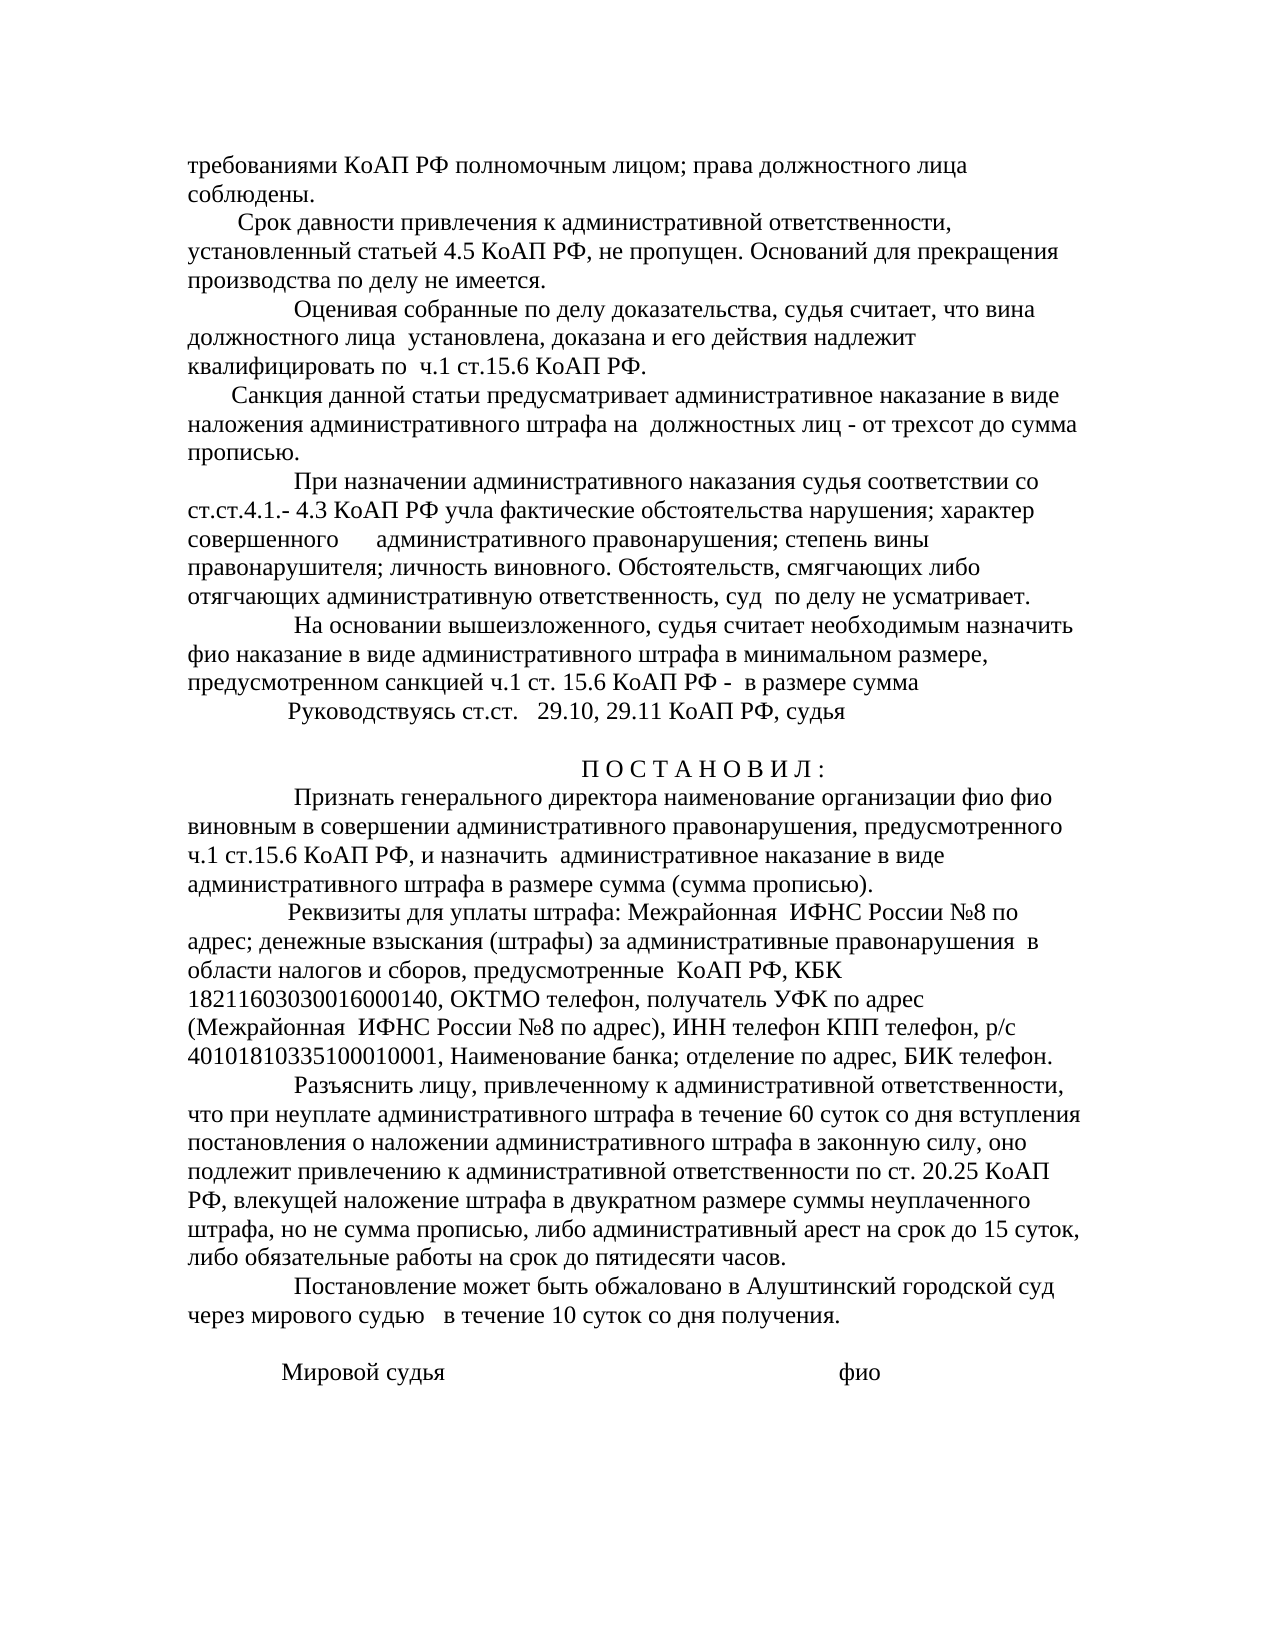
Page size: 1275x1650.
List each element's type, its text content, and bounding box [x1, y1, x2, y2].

text На основании вышеизложенного, судья считает необходимым назначить фио наказание в виде административного штрафа в минимальном размере, предусмотренном санкцией ч.1 ст. 15.6 КоАП РФ - в размере сумма [187, 610, 1087, 696]
text Разъяснить лицу, привлеченному к административной ответственности, что при неуплате административного штрафа в течение 60 суток со дня вступления постановления о наложении административного штрафа в законную силу, оно подлежит привлечению к административной ответственности по ст. 20.25 КоАП РФ, влекущей наложение штрафа в двукратном размере суммы неуплаченного штрафа, но не сумма прописью, либо административный арест на срок до 15 суток, либо обязательные работы на срок до пятидесяти часов. [187, 1070, 1087, 1271]
text Реквизиты для уплаты штрафа: Межрайонная ИФНС России №8 по адрес; денежные взыскания (штрафы) за административные правонарушения в области налогов и сборов, предусмотренные КоАП РФ, КБК 18211603030016000140, ОКТМО телефон, получатель УФК по адрес (Межрайонная ИФНС России №8 по адрес), ИНН телефон КПП телефон, р/с 40101810335100010001, Наименование банка; отделение по адрес, БИК телефон. [187, 897, 1087, 1070]
text Санкция данной статьи предусматривает административное наказание в виде наложения административного штрафа на должностных лиц - от трехсот до сумма прописью. [187, 380, 1087, 466]
text П О С Т А Н О В И Л : [187, 754, 1087, 782]
text Руководствуясь ст.ст. 29.10, 29.11 КоАП РФ, судья [187, 696, 1087, 725]
text Признать генерального директора наименование организации фио фио виновным в совершении административного правонарушения, предусмотренного ч.1 ст.15.6 КоАП РФ, и назначить административное наказание в виде административного штрафа в размере сумма (сумма прописью). [187, 782, 1087, 897]
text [187, 150, 1087, 207]
text Срок давности привлечения к административной ответственности, установленный статьей 4.5 КоАП РФ, не пропущен. Оснований для прекращения производства по делу не имеется. [187, 207, 1087, 294]
text Оценивая собранные по делу доказательства, судья считает, что вина должностного лица установлена, доказана и его действия надлежит квалифицировать по ч.1 ст.15.6 КоАП РФ. [187, 294, 1087, 380]
text Мировой судья фио [187, 1357, 1087, 1386]
text При назначении административного наказания судья соответствии со ст.ст.4.1.- 4.3 КоАП РФ учла фактические обстоятельства нарушения; характер совершенного административного правонарушения; степень вины правонарушителя; личность виновного. Обстоятельств, смягчающих либо отягчающих административную ответственность, суд по делу не усматривает. [187, 466, 1087, 610]
text Постановление может быть обжаловано в Алуштинский городской суд через мирового судью в течение 10 суток со дня получения. [187, 1271, 1087, 1329]
